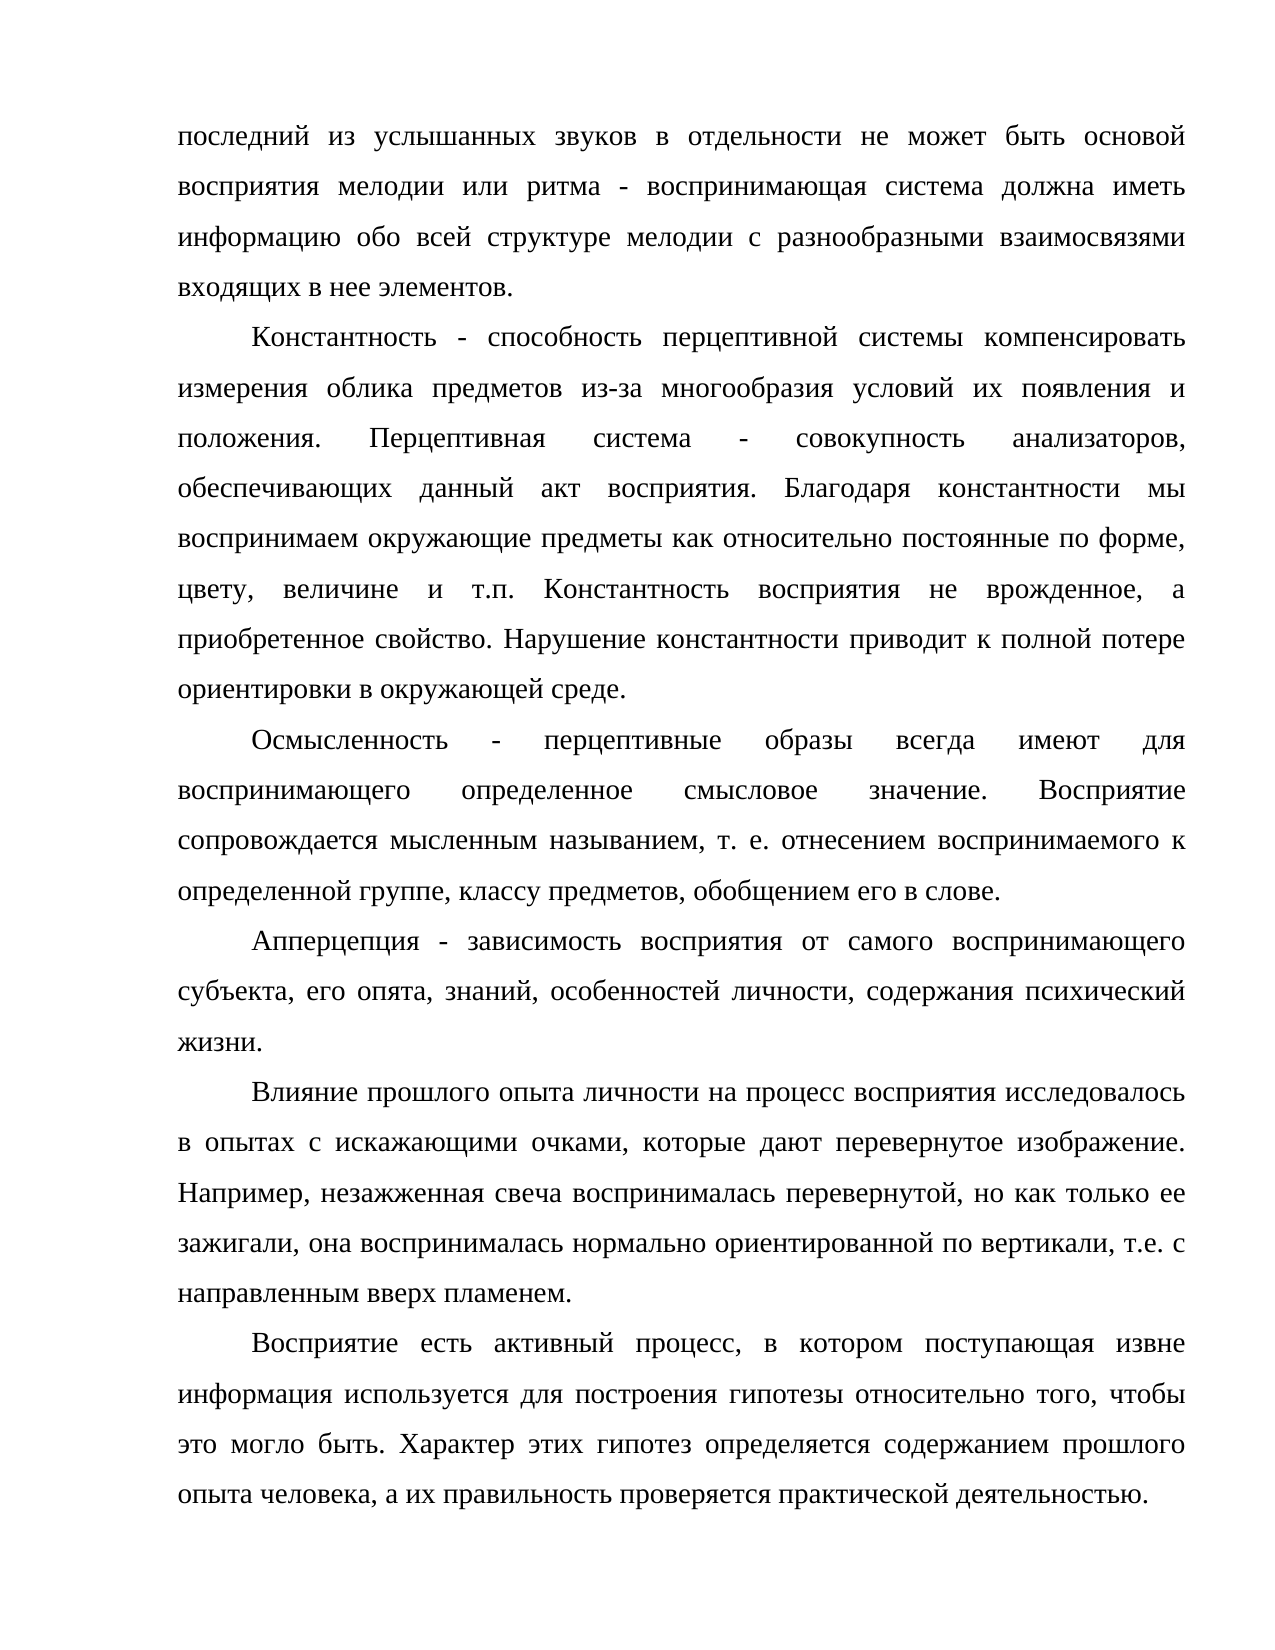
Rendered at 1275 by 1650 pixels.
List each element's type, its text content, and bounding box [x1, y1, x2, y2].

text Осмысленность - перцептивные образы всегда имеют для воспринимающего определенное смысловое значение. Восприятие сопровождается мысленным называнием, т. е. отнесением воспринимаемого к определенной группе, классу предметов, обобщением его в слове. [177, 722, 1186, 906]
text Влияние прошлого опыта личности на процесс восприятия исследовалось в опытах с искажающими очками, которые дают перевернутое изображение. Например, незажженная свеча воспринималась перевернутой, но как только ее зажигали, она воспринималась нормально ориентированной по вертикали, т.е. с направленным вверх пламенем. [177, 1074, 1186, 1309]
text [177, 118, 1186, 303]
text Восприятие есть активный процесс, в котором поступающая извне информация используется для построения гипотезы относительно того, чтобы это могло быть. Характер этих гипотез определяется содержанием прошлого опыта человека, а их правильность проверяется практической деятельностью. [177, 1326, 1186, 1510]
text Апперцепция - зависимость восприятия от самого воспринимающего субъекта, его опята, знаний, особенностей личности, содержания психический жизни. [177, 923, 1186, 1057]
text Константность - способность перцептивной системы компенсировать измерения облика предметов из-за многообразия условий их появления и положения. Перцептивная система - совокупность анализаторов, обеспечивающих данный акт восприятия. Благодаря константности мы воспринимаем окружающие предметы как относительно постоянные по форме, цвету, величине и т.п. Константность восприятия не врожденное, а приобретенное свойство. Нарушение константности приводит к полной потере ориентировки в окружающей среде. [177, 319, 1186, 705]
